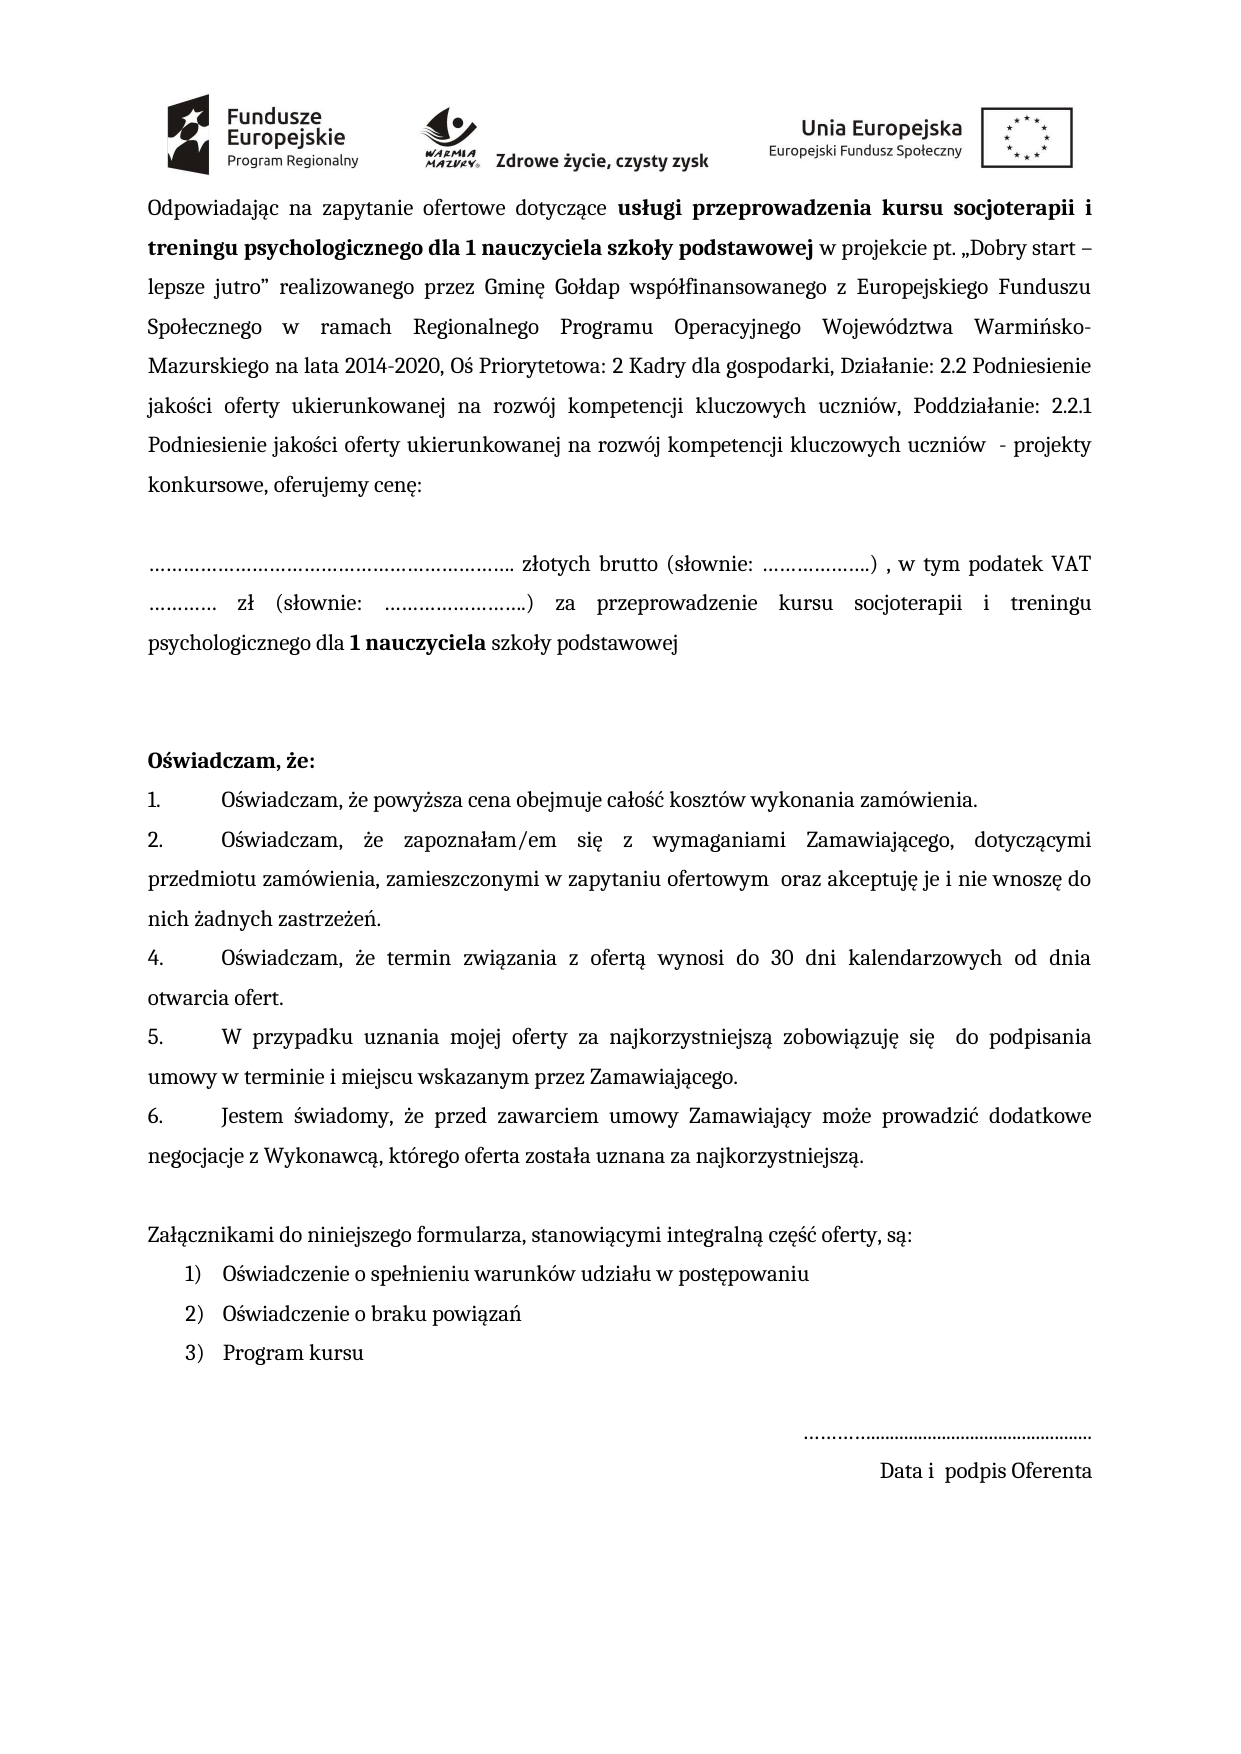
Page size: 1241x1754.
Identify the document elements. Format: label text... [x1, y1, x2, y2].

text Odpowiadając na zapytanie ofertowe dotyczące usługi przeprowadzenia kursu socjoterapii i treningu psychologicznego dla 1 nauczyciela szkoły podstawowej w projekcie pt. „Dobry start – lepsze jutro” realizowanego przez Gminę Gołdap współfinansowanego z Europejskiego Funduszu Społecznego w ramach Regionalnego Programu Operacyjnego Województwa Warmińsko-Mazurskiego na lata 2014-2020, Oś Priorytetowa: 2 Kadry dla gospodarki, Działanie: 2.2 Podniesienie jakości oferty ukierunkowanej na rozwój kompetencji kluczowych uczniów, Poddziałanie: 2.2.1 Podniesienie jakości oferty ukierunkowanej na rozwój kompetencji kluczowych uczniów - projekty konkursowe, oferujemy cenę: [148, 195, 1093, 498]
text ………………………………………………………. złotych brutto (słownie: ……………….) , w tym podatek VAT ………… zł (słownie: …………………….) za przeprowadzenie kursu socjoterapii i treningu psychologicznego dla 1 nauczyciela szkoły podstawowej [148, 550, 1093, 656]
text Oświadczam, że: [148, 748, 1093, 774]
text 5. W przypadku uznania mojej oferty za najkorzystniejszą zobowiązuję się do podpisania umowy w terminie i miejscu wskazanym przez Zamawiającego. [148, 1024, 1093, 1090]
text …………............................................... Data i podpis Oferenta [148, 1419, 1093, 1485]
list Program kursu [185, 1340, 1093, 1366]
text 4. Oświadczam, że termin związania z ofertą wynosi do 30 dni kalendarzowych od dnia otwarcia ofert. [148, 945, 1093, 1011]
text Załącznikami do niniejszego formularza, stanowiącymi integralną część oferty, są: [148, 1221, 1093, 1248]
text 2. Oświadczam, że zapoznałam/em się z wymaganiami Zamawiającego, dotyczącymi przedmiotu zamówienia, zamieszczonymi w zapytaniu ofertowym oraz akceptuję je i nie wnoszę do nich żadnych zastrzeżeń. [148, 827, 1093, 932]
list Oświadczenie o spełnieniu warunków udziału w postępowaniu [185, 1261, 1093, 1287]
text 1. Oświadczam, że powyższa cena obejmuje całość kosztów wykonania zamówienia. [148, 787, 1093, 813]
picture [147, 73, 1093, 195]
list Oświadczenie o braku powiązań [185, 1300, 1093, 1327]
text 6. Jestem świadomy, że przed zawarciem umowy Zamawiający może prowadzić dodatkowe negocjacje z Wykonawcą, którego oferta została uznana za najkorzystniejszą. [148, 1103, 1093, 1169]
